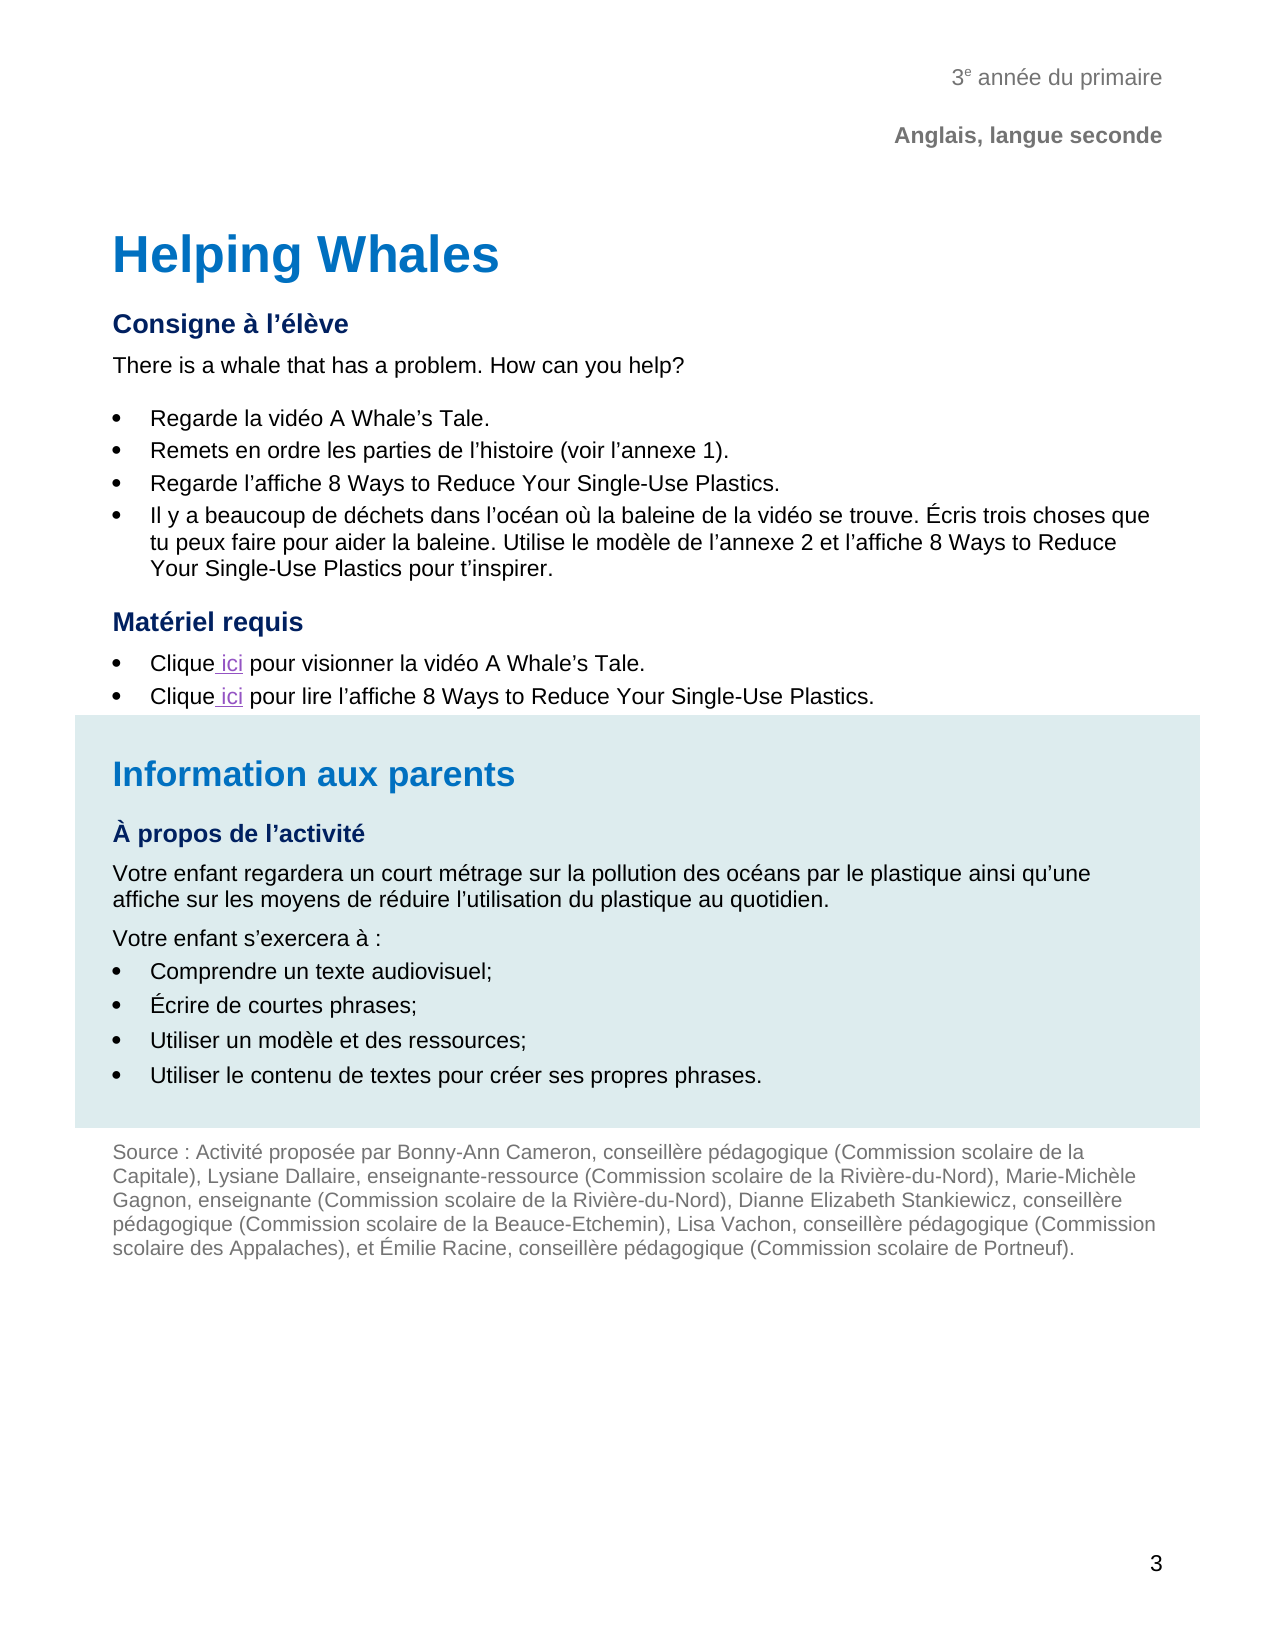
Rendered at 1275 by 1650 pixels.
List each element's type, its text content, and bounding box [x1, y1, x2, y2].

text Matériel requis [112, 606, 1083, 638]
text Regarde l’affiche 8 Ways to Reduce Your Single-Use Plastics. [112, 470, 1162, 496]
text Remets en ordre les parties de l’histoire (voir l’annexe 1). [112, 437, 1162, 463]
text Helping Whales [112, 223, 1162, 283]
text Regarde la vidéo A Whale’s Tale. [112, 404, 1162, 431]
table_header Information aux parents À propos de l’activité Votre enfant regardera un court métrage sur la pollution des océans par le plastique ainsi qu’une affiche sur les moyens de réduire l’utilisation du plastique au quotidien. Votre enfant s’exercera à : Comprendre un texte audiovisuel; Écrire de courtes phrases; Utiliser un modèle et des ressources; Utiliser le contenu de textes pour créer ses propres phrases. [75, 715, 1200, 1128]
text Source : Activité proposée par Bonny-Ann Cameron, conseillère pédagogique (Commission scolaire de la Capitale), Lysiane Dallaire, enseignante-ressource (Commission scolaire de la Rivière-du-Nord), Marie-Michèle Gagnon, enseignante (Commission scolaire de la Rivière-du-Nord), Dianne Elizabeth Stankiewicz, conseillère pédagogique (Commission scolaire de la Beauce-Etchemin), Lisa Vachon, conseillère pédagogique (Commission scolaire des Appalaches), et Émilie Racine, conseillère pédagogique (Commission scolaire de Portneuf). [112, 1140, 1162, 1260]
text Clique ici pour visionner la vidéo A Whale’s Tale. [112, 650, 1162, 677]
text Il y a beaucoup de déchets dans l’océan où la baleine de la vidéo se trouve. Écris trois choses que tu peux faire pour aider la baleine. Utilise le modèle de l’annexe 2 et l’affiche 8 Ways to Reduce Your Single-Use Plastics pour t’inspirer. [112, 502, 1162, 581]
text Consigne à l’élève [112, 308, 1162, 339]
text Anglais, langue seconde [112, 122, 1162, 148]
text There is a whale that has a problem. How can you help? [112, 352, 1162, 378]
text Clique ici pour lire l’affiche 8 Ways to Reduce Your Single-Use Plastics. [112, 683, 1162, 709]
